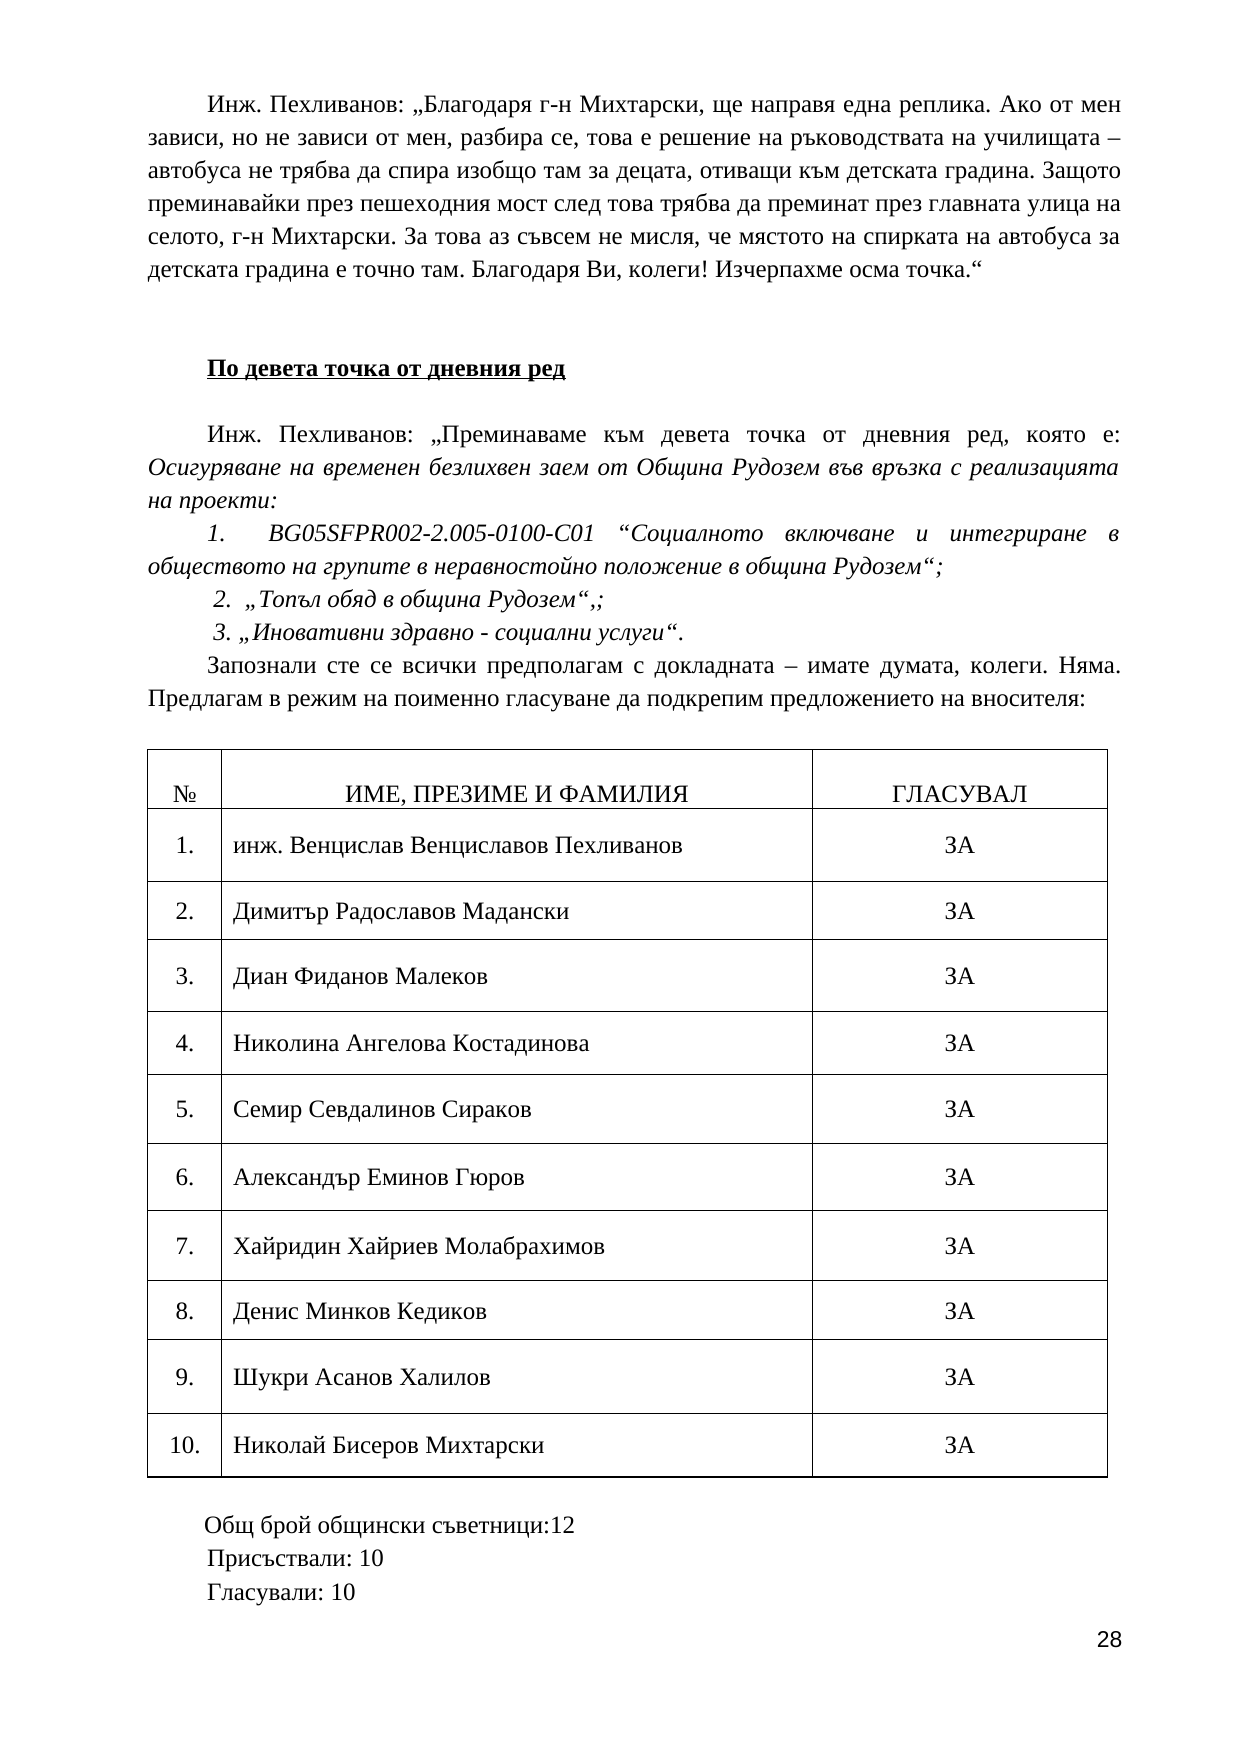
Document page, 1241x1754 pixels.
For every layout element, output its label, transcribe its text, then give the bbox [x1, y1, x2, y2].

table_cell Хайридин Хайриев Молабрахимов [222, 1211, 812, 1280]
table_cell инж. Венцислав Венциславов Пехливанов [222, 809, 812, 881]
text Присъствали: 10 [148, 1543, 1122, 1572]
text 2. „Топъл обяд в община Рудозем“,; [148, 584, 1122, 613]
table_cell 5. [148, 1075, 221, 1143]
table_cell ЗА [813, 1414, 1107, 1476]
table_cell Семир Севдалинов Сираков [222, 1075, 812, 1143]
table_cell 10. [148, 1414, 221, 1476]
table_cell ЗА [813, 1340, 1107, 1413]
text Гласували: 10 [148, 1577, 1122, 1605]
table_cell 6. [148, 1144, 221, 1210]
table_cell ЗА [813, 1281, 1107, 1339]
text По девета точка от дневния ред [148, 353, 1122, 382]
table_cell ЗА [813, 882, 1107, 938]
table_cell Шукри Асанов Халилов [222, 1340, 812, 1413]
table_cell ЗА [813, 809, 1107, 881]
table_cell Диан Фиданов Малеков [222, 940, 812, 1011]
table_cell Николина Ангелова Костадинова [222, 1012, 812, 1074]
table_cell Димитър Радославов Мадански [222, 882, 812, 938]
text Инж. Пехливанов: „Благодаря г-н Михтарски, ще направя една реплика. Ако от мен зависи, но не зависи от мен, разбира се, това е решение на ръководствата на училищата – автобуса не трябва да спира изобщо там за децата, отиващи към детската градина. Защото преминавайки през пешеходния мост след това трябва да преминат през главната улица на селото, г-н Михтарски. За това аз съвсем не мисля, че мястото на спирката на автобуса за детската градина е точно там. Благодаря Ви, колеги! Изчерпахме осма точка.“ [148, 89, 1122, 282]
table_cell 3. [148, 940, 221, 1011]
table_cell ЗА [813, 940, 1107, 1011]
table_cell Денис Минков Кедиков [222, 1281, 812, 1339]
table_cell ЗА [813, 1075, 1107, 1143]
table_cell 4. [148, 1012, 221, 1074]
table_cell 7. [148, 1211, 221, 1280]
text Инж. Пехливанов: „Преминаваме към девета точка от дневния ред, която е: Осигуряване на временен безлихвен заем от Община Рудозем във връзка с реализацията на проекти: [148, 419, 1122, 514]
table_cell ЗА [813, 1012, 1107, 1074]
table_cell 1. [148, 809, 221, 881]
text Общ брой общински съветници:12 [148, 1511, 1122, 1539]
table_cell 8. [148, 1281, 221, 1339]
table_cell Александър Еминов Гюров [222, 1144, 812, 1210]
table_cell 9. [148, 1340, 221, 1413]
text 3. „Иновативни здравно - социални услуги“. [148, 617, 1122, 646]
table_cell ЗА [813, 1211, 1107, 1280]
text 1. BG05SFPR002-2.005-0100-C01 “Социалното включване и интегриране в обществото на групите в неравностойно положение в община Рудозем“; [148, 518, 1122, 580]
table_cell ЗА [813, 1144, 1107, 1210]
table_cell Николай Бисеров Михтарски [222, 1414, 812, 1476]
table_cell 2. [148, 882, 221, 938]
text Запознали сте се всички предполагам с докладната – имате думата, колеги. Няма. Предлагам в режим на поименно гласуване да подкрепим предложението на вносителя: [148, 650, 1122, 712]
